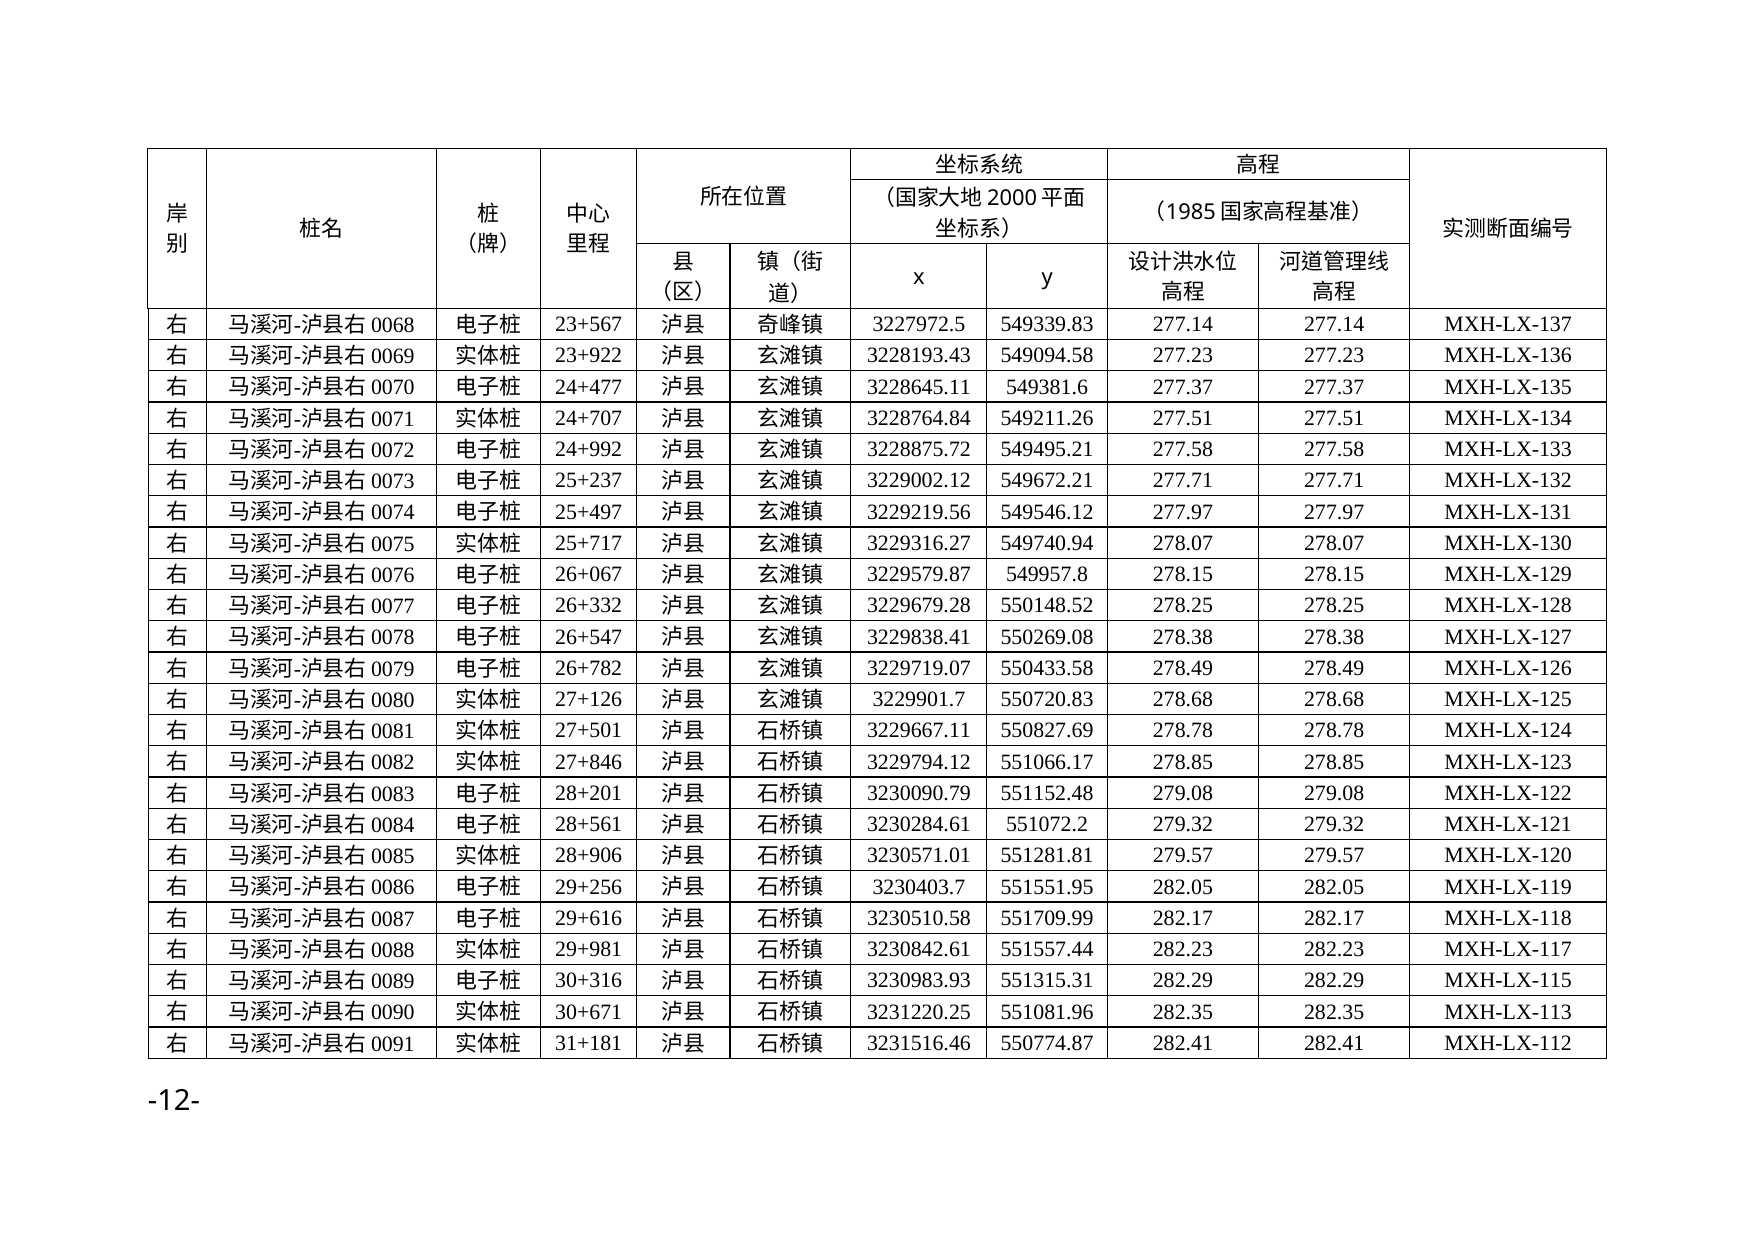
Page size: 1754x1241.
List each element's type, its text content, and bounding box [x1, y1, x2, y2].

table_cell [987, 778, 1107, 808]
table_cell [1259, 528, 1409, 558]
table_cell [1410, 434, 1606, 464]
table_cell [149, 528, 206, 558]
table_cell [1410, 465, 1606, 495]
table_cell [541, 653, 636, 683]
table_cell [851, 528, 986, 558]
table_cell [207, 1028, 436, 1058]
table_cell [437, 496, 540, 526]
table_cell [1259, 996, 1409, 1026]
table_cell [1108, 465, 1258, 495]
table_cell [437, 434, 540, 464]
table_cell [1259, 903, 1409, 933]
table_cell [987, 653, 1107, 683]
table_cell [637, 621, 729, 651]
table_header 高程 [1108, 149, 1409, 178]
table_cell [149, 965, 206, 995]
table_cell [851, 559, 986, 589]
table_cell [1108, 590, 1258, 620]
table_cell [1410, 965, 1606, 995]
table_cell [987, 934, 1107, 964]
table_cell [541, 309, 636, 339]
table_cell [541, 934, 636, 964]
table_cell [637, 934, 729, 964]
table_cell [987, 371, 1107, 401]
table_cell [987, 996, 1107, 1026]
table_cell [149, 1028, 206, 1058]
table_cell 河道管理线 高程 [1259, 244, 1409, 308]
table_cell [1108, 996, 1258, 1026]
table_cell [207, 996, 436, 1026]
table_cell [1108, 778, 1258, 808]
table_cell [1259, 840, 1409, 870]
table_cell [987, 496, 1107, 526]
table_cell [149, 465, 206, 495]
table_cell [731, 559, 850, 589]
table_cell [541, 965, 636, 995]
table_cell y [987, 244, 1107, 308]
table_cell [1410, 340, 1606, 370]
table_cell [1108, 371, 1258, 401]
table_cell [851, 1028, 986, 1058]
table_cell 设计洪水位 高程 [1108, 244, 1258, 308]
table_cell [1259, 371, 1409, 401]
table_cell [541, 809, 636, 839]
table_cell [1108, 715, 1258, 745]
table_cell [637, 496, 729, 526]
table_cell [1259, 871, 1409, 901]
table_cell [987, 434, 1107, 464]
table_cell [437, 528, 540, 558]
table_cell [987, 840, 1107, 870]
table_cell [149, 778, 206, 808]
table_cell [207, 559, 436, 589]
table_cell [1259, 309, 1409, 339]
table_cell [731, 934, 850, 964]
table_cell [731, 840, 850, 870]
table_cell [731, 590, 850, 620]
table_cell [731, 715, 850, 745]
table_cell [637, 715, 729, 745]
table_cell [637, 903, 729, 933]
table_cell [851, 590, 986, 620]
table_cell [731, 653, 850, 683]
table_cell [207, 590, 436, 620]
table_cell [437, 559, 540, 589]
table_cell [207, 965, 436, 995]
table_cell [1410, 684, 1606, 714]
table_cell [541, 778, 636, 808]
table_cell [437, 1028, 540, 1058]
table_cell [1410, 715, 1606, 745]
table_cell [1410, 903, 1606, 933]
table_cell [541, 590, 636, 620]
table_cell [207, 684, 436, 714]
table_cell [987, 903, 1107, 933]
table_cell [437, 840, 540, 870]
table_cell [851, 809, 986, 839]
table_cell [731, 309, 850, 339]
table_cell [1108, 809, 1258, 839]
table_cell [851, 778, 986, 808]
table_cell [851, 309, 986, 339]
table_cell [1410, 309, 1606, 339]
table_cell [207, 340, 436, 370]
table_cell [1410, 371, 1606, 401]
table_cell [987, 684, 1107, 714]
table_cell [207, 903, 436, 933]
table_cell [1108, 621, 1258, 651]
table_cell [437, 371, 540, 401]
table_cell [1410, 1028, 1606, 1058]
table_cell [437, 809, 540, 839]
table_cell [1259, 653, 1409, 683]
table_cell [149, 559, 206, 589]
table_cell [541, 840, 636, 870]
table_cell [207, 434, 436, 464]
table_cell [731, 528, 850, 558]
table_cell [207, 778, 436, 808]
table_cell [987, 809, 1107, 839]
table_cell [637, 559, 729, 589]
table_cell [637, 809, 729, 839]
table_cell 镇（街道） [731, 244, 850, 308]
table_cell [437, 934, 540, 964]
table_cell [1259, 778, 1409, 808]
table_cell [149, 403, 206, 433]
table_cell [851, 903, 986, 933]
table_header 桩名 [207, 149, 436, 308]
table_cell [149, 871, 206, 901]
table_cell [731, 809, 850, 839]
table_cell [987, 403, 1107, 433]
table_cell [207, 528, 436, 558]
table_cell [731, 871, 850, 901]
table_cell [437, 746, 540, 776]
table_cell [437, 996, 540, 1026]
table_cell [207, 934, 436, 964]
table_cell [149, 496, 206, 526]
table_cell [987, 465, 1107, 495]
table_cell x [851, 244, 986, 308]
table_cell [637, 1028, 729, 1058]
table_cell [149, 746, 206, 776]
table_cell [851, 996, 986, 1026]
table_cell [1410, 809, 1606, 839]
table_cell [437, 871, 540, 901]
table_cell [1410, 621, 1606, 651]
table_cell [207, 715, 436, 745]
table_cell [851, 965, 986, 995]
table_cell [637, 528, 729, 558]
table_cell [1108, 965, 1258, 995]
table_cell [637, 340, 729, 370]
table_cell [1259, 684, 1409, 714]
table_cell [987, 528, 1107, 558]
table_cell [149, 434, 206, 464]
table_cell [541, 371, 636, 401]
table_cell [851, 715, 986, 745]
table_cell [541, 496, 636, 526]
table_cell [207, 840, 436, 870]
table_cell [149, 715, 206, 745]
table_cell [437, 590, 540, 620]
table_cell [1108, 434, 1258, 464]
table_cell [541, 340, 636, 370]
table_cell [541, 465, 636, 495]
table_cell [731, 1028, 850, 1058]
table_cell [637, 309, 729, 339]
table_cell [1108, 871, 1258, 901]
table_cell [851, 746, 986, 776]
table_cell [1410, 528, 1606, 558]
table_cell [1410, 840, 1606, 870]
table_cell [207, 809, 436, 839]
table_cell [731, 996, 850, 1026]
table_cell （国家大地2000平面 坐标系） [851, 180, 1107, 243]
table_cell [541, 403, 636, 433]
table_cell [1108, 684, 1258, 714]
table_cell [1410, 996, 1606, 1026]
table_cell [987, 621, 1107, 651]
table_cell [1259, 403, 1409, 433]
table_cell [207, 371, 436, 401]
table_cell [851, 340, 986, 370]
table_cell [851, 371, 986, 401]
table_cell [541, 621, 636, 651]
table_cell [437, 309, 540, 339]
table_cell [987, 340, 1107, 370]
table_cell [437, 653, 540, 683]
table_header 岸别 [148, 149, 206, 308]
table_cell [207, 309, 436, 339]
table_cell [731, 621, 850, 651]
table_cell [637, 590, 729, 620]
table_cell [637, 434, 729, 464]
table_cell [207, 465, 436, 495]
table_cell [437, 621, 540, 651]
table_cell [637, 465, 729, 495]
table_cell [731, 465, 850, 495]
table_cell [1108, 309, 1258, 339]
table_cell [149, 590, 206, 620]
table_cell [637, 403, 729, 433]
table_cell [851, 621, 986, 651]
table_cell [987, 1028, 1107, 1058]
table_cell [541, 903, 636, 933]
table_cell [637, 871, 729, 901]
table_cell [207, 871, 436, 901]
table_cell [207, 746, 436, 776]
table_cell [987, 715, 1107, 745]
table_header 实测断面编号 [1410, 149, 1606, 308]
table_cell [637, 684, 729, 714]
table_header 坐标系统 [851, 149, 1107, 178]
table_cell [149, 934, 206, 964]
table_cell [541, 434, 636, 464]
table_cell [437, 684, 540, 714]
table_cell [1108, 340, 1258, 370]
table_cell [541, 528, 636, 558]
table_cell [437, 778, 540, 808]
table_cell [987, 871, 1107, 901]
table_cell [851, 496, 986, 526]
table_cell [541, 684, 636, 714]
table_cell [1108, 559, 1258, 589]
table_header 桩（牌） [437, 149, 540, 308]
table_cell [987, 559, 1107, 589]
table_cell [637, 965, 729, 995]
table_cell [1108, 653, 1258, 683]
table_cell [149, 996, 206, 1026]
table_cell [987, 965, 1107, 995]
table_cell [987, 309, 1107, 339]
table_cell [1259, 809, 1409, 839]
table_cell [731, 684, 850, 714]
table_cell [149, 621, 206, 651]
table_cell 县 （区） [637, 244, 729, 308]
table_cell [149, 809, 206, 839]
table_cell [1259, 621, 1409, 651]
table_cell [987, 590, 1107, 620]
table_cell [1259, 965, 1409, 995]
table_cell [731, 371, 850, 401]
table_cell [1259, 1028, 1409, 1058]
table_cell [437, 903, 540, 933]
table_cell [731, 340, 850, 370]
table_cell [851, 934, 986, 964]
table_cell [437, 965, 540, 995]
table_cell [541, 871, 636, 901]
table_header 所在位置 [637, 149, 850, 243]
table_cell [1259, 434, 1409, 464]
table_cell （1985国家高程基准） [1108, 180, 1409, 243]
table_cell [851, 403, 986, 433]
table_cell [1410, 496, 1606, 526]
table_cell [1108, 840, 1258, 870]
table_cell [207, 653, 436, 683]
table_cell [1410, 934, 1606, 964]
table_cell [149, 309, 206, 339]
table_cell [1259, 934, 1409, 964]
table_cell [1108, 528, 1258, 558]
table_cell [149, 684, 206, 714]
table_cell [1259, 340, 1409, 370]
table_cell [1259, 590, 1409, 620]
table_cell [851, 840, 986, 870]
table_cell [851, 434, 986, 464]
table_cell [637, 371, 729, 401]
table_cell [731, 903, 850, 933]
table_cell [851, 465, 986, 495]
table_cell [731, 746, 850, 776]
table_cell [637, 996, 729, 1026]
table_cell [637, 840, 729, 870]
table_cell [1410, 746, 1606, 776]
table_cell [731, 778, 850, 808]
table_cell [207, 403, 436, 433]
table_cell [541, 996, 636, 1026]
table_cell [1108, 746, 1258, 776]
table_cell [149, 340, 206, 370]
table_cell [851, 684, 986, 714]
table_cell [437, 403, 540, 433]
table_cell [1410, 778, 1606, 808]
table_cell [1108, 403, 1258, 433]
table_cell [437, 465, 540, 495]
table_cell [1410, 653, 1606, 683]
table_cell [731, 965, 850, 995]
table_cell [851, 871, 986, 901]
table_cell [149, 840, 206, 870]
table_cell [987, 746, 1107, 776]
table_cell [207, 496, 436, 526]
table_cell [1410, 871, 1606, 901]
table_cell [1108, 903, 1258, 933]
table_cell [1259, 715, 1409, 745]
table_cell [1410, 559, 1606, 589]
table_header 中心 里程 [541, 149, 636, 308]
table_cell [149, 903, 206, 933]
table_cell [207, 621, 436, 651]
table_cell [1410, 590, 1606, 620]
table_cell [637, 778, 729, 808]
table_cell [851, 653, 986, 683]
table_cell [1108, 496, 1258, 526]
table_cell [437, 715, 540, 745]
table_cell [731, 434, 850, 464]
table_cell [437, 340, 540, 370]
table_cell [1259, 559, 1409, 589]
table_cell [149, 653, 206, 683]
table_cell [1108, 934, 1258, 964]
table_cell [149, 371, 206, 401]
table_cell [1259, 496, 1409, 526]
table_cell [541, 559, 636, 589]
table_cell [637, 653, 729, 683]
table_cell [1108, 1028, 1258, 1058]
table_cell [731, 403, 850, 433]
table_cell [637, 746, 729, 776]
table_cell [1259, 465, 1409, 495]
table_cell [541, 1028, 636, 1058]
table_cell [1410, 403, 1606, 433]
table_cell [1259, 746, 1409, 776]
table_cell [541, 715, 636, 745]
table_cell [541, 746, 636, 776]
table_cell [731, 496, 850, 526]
